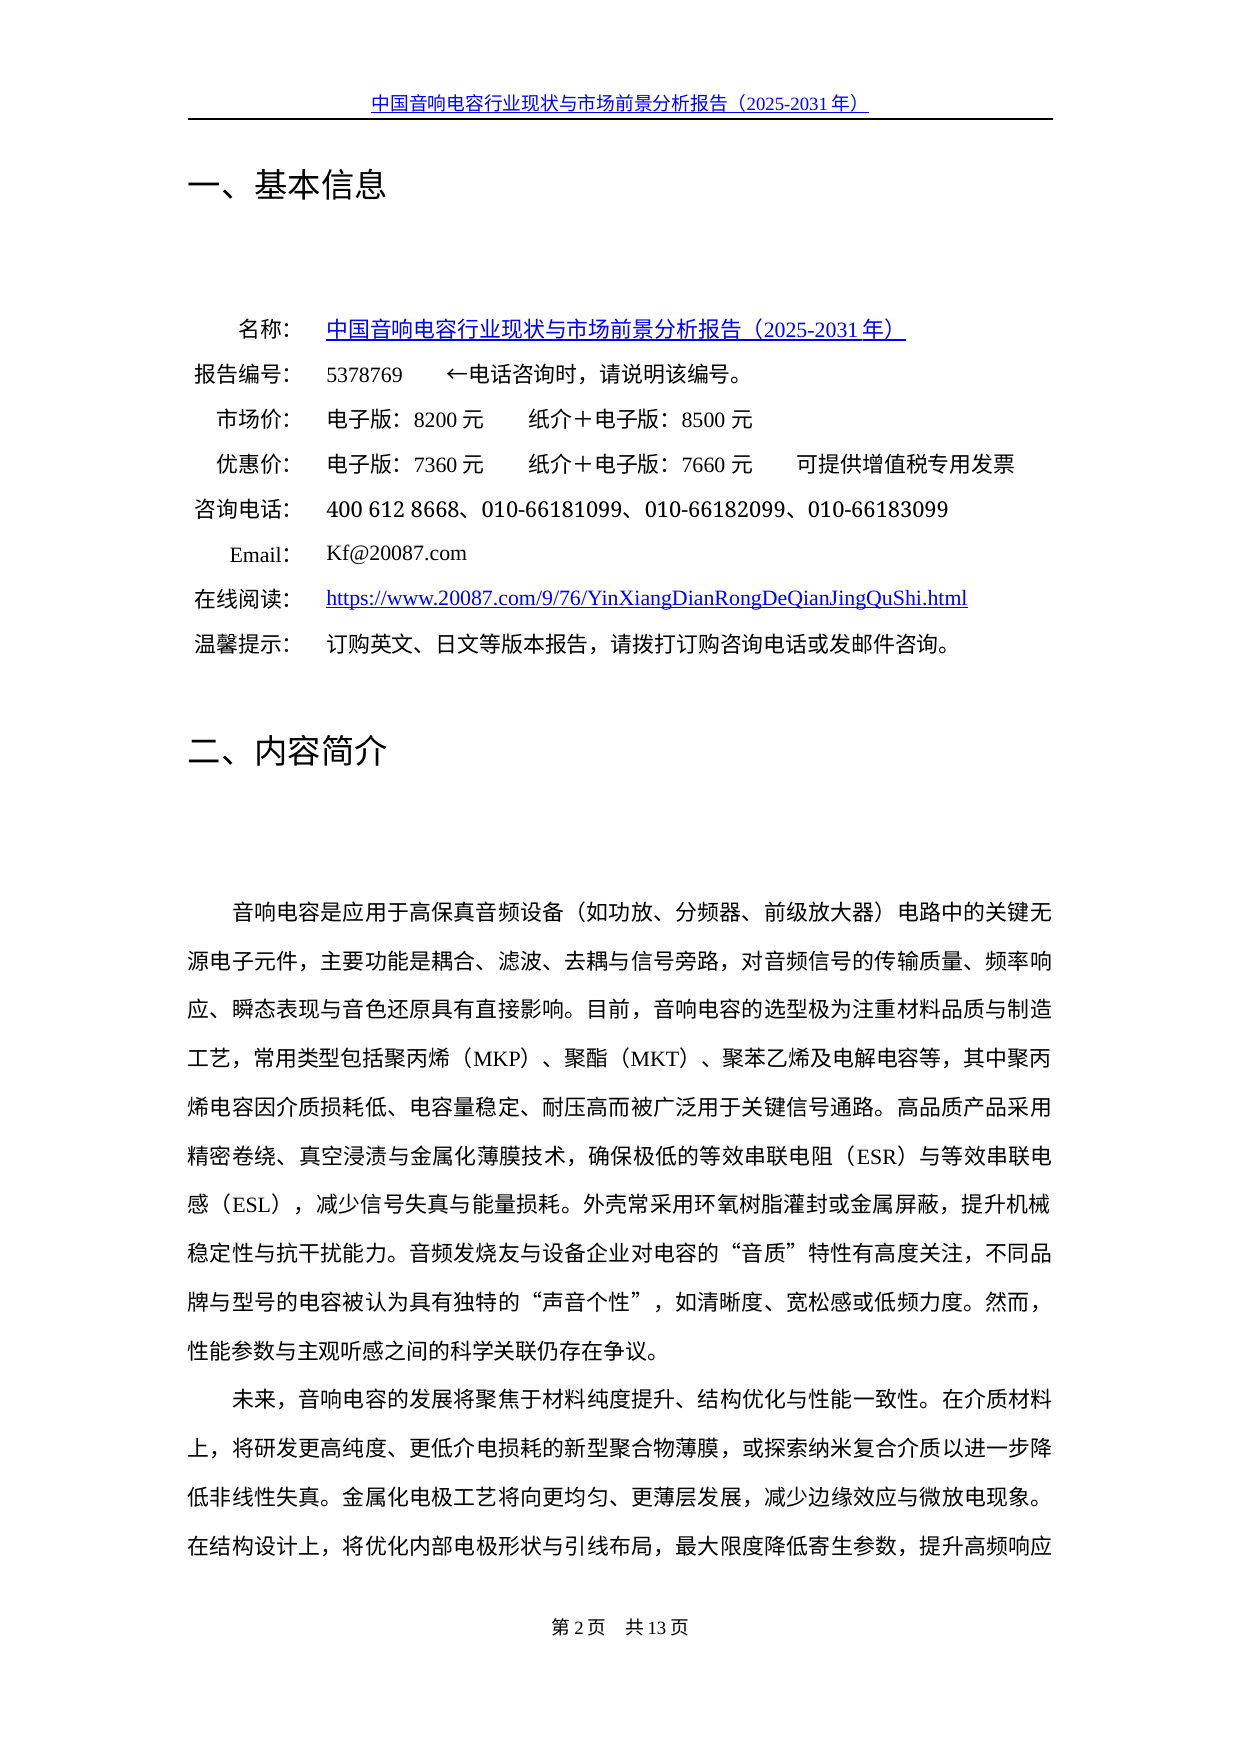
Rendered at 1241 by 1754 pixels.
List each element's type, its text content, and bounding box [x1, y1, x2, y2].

table_cell 咨询电话： [167, 492, 315, 537]
table_cell 报告编号： [167, 357, 315, 402]
table_cell Kf@20087.com [315, 537, 1073, 582]
table_cell [315, 582, 1073, 627]
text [187, 894, 1053, 1561]
table_cell 市场价： [167, 402, 315, 447]
table_cell 订购英文、日文等版本报告，请拨打订购咨询电话或发邮件咨询。 [315, 627, 1073, 672]
table_cell 5378769 ←电话咨询时，请说明该编号。 [315, 357, 1073, 402]
table_cell 400 612 8668、010-66181099、010-66182099、010-66183099 [315, 492, 1073, 537]
table_cell 电子版：7360 元 纸介＋电子版：7660 元 可提供增值税专用发票 [315, 447, 1073, 492]
table_cell 优惠价： [167, 447, 315, 492]
table_cell 温馨提示： [167, 627, 315, 672]
table_cell 电子版：8200 元 纸介＋电子版：8500 元 [315, 402, 1073, 447]
table_cell Email： [167, 537, 315, 582]
table_header 名称： [167, 312, 315, 357]
title 一、基本信息 [187, 150, 1053, 215]
table_header 中国音响电容行业现状与市场前景分析报告（2025-2031年） [315, 312, 1073, 357]
table_cell 在线阅读： [167, 582, 315, 627]
title 二、内容简介 [187, 717, 1053, 782]
